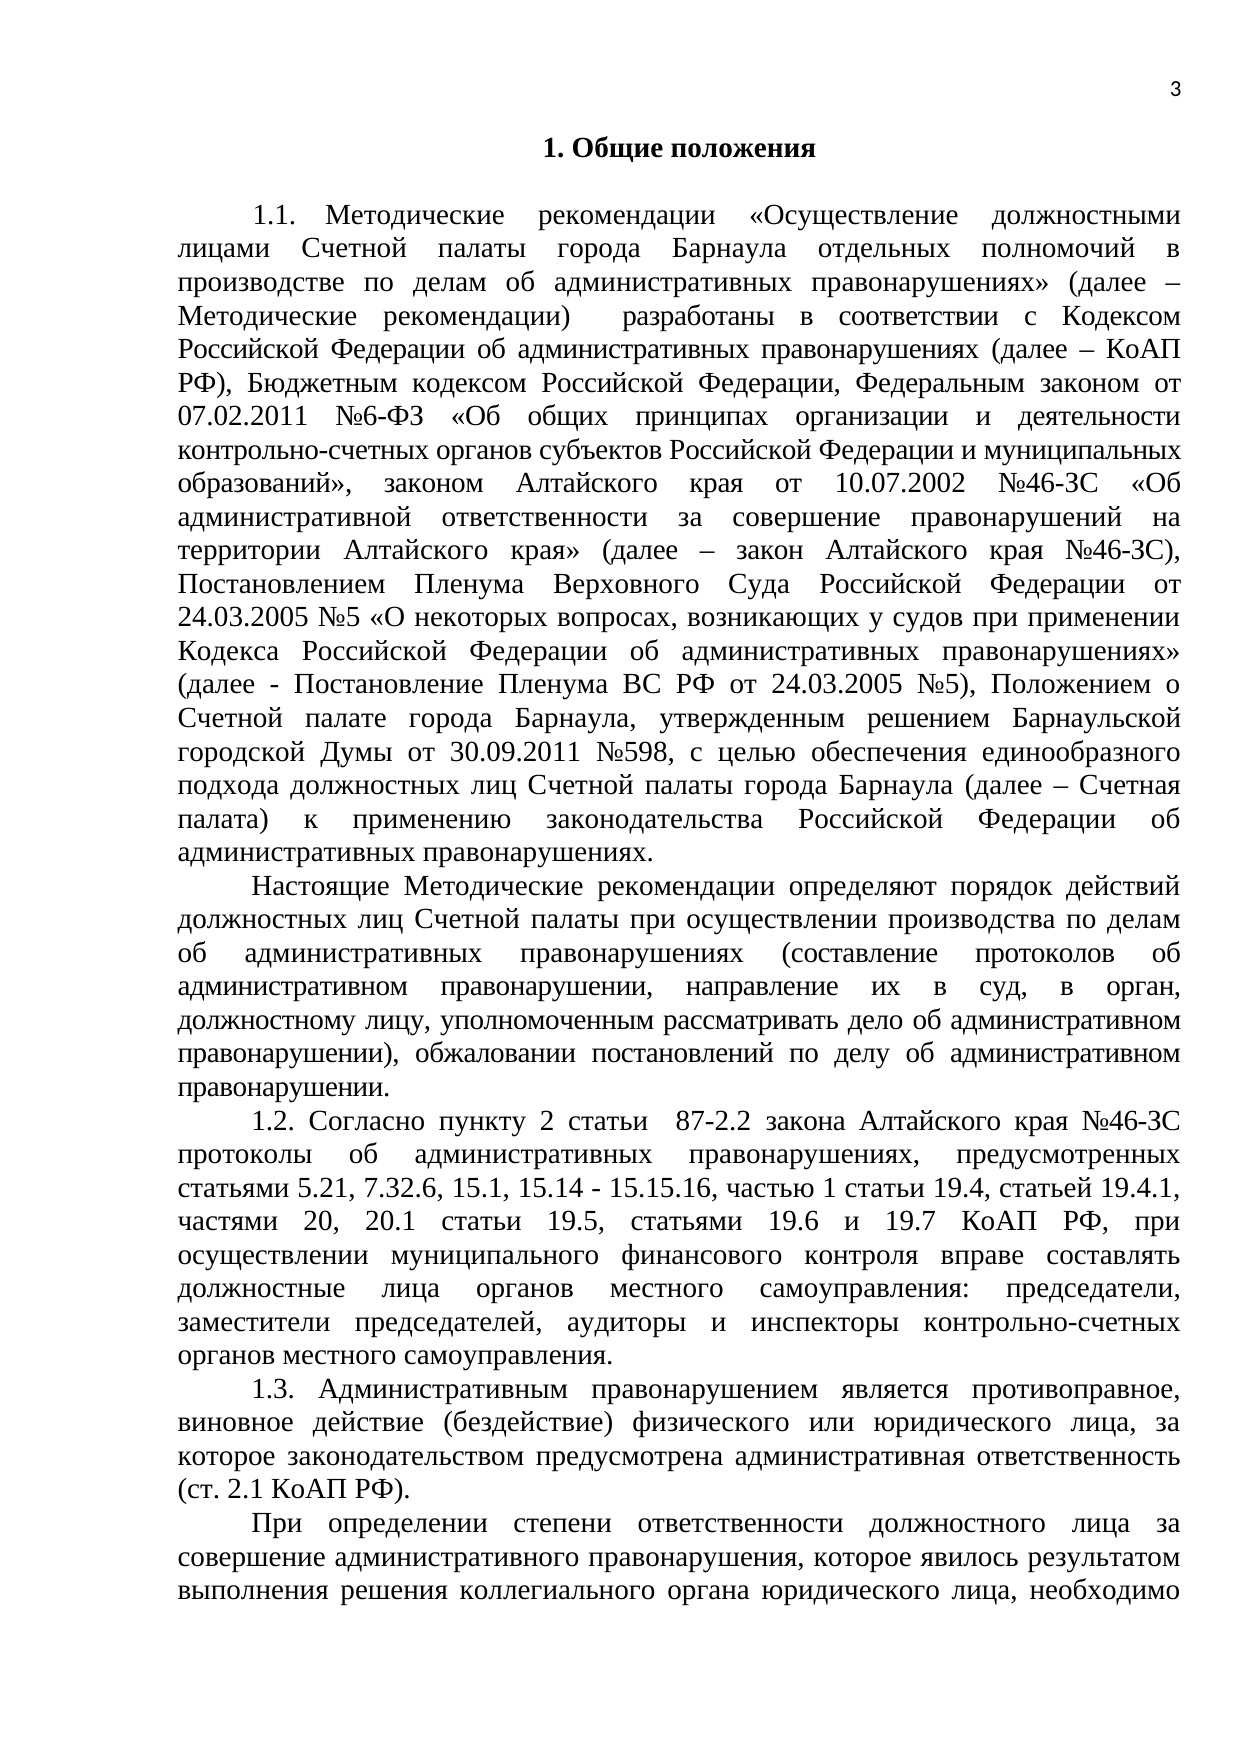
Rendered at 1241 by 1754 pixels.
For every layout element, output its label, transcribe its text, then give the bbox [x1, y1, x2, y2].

text Настоящие Методические рекомендации определяют порядок действий должностных лиц Счетной палаты при осуществлении производства по делам об административных правонарушениях (составление протоколов об административном правонарушении, направление их в суд, в орган, должностному лицу, уполномоченным рассматривать дело об административном правонарушении), обжаловании постановлений по делу об административном правонарушении. [177, 868, 1181, 1103]
text 1.3. Административным правонарушением является противоправное, виновное действие (бездействие) физического или юридического лица, за которое законодательством предусмотрена административная ответственность (ст. 2.1 КоАП РФ). [177, 1371, 1181, 1505]
text 1. Общие положения [177, 130, 1181, 163]
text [177, 1505, 1181, 1606]
text 1.2. Согласно пункту 2 статьи 87-2.2 закона Алтайского края №46-ЗС протоколы об административных правонарушениях, предусмотренных статьями 5.21, 7.32.6, 15.1, 15.14 - 15.15.16, частью 1 статьи 19.4, статьей 19.4.1, частями 20, 20.1 статьи 19.5, статьями 19.6 и 19.7 КоАП РФ, при осуществлении муниципального финансового контроля вправе составлять должностные лица органов местного самоуправления: председатели, заместители председателей, аудиторы и инспекторы контрольно-счетных органов местного самоуправления. [177, 1103, 1181, 1371]
list Методические рекомендации «Осуществление должностными лицами Счетной палаты города Барнаула отдельных полномочий в производстве по делам об административных правонарушениях» (далее – Методические рекомендации) разработаны в соответствии с Кодексом Российской Федерации об административных правонарушениях (далее – КоАП РФ), Бюджетным кодексом Российской Федерации, Федеральным законом от 07.02.2011 №6-ФЗ «Об общих принципах организации и деятельности контрольно-счетных органов субъектов Российской Федерации и муниципальных образований», законом Алтайского края от 10.07.2002 №46-ЗС «Об административной ответственности за совершение правонарушений на территории Алтайского края» (далее – закон Алтайского края №46-ЗС), Постановлением Пленума Верховного Суда Российской Федерации от 24.03.2005 №5 «О некоторых вопросах, возникающих у судов при применении Кодекса Российской Федерации об административных правонарушениях» (далее - Постановление Пленума ВС РФ от 24.03.2005 №5), Положением о Счетной палате города Барнаула, утвержденным решением Барнаульской городской Думы от 30.09.2011 №598, с целью обеспечения единообразного подхода должностных лиц Счетной палаты города Барнаула (далее – Счетная палата) к применению законодательства Российской Федерации об административных правонарушениях. [177, 197, 1181, 868]
